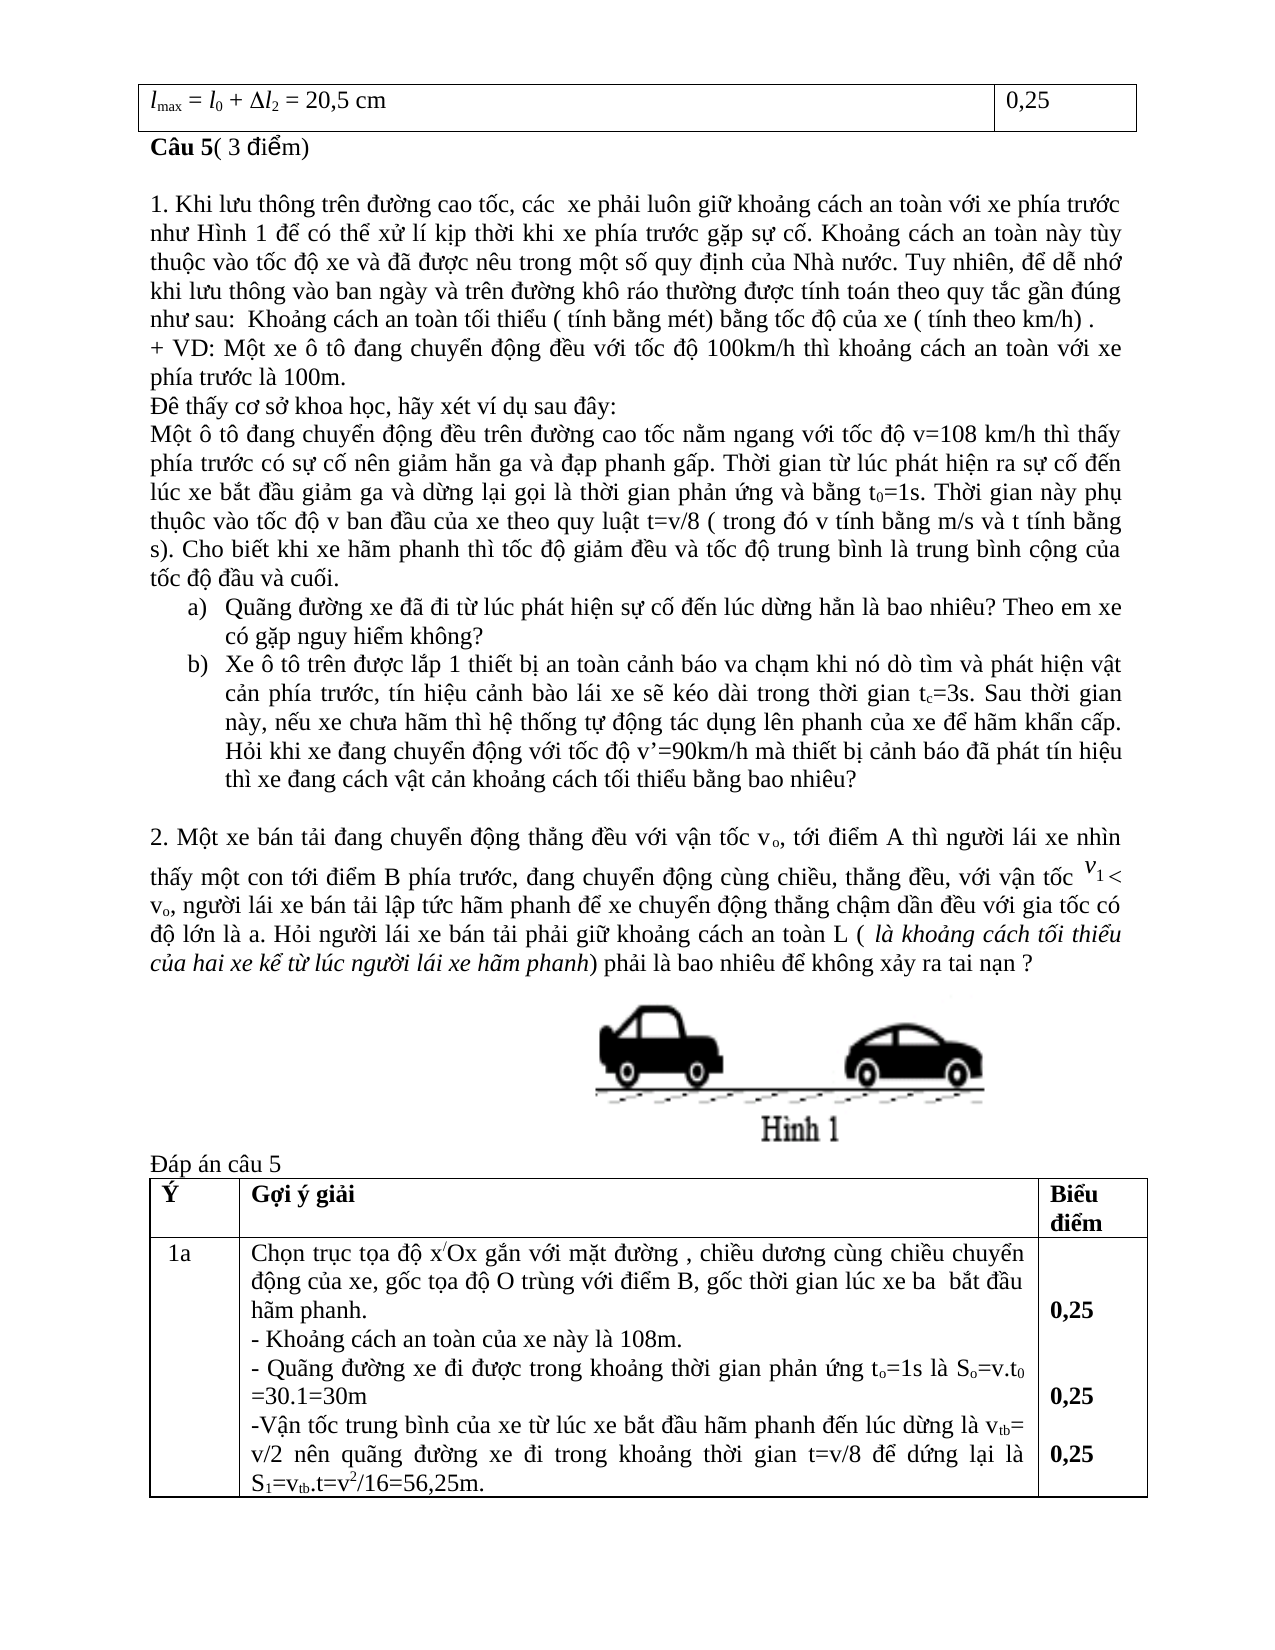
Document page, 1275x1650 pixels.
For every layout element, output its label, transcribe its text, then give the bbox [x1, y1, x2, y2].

text 1. Khi lưu thông trên đường cao tốc, các xe phải luôn giữ khoảng cách an toàn với xe phía trước như Hình 1 để có thể xử lí kịp thời khi xe phía trước gặp sự cố. Khoảng cách an toàn này tùy thuộc vào tốc độ xe và đã được nêu trong một số quy định của Nhà nước. Tuy nhiên, để dễ nhớ khi lưu thông vào ban ngày và trên đường khô ráo thường được tính toán theo quy tắc gần đúng như sau: Khoảng cách an toàn tối thiểu ( tính bằng mét) bằng tốc độ của xe ( tính theo km/h) . [150, 189, 1122, 333]
table_cell lmax = l0 + l2 = 20,5 cm [139, 85, 994, 131]
table_cell 1a 1b. [151, 1238, 239, 1496]
table_header Gợi ý giải [240, 1179, 1038, 1237]
table_cell 0,25 [995, 85, 1136, 131]
table_header Ý [151, 1179, 239, 1237]
list Quãng đường xe đã đi từ lúc phát hiện sự cố đến lúc dừng hẳn là bao nhiêu? Theo em xe có gặp nguy hiểm không? [187, 592, 1122, 649]
text 2. Một xe bán tải đang chuyển động thẳng đều với vận tốc vo, tới điểm A thì người lái xe nhìn thấy một con tới điểm B phía trước, đang chuyển động cùng chiều, thẳng đều, với vận tốc < vo, người lái xe bán tải lập tức hãm phanh để xe chuyển động thẳng chậm dần đều với gia tốc có độ lớn là a. Hỏi người lái xe bán tải phải giữ khoảng cách an toàn L ( là khoảng cách tối thiểu của hai xe kể từ lúc người lái xe hãm phanh) phải là bao nhiêu để không xảy ra tai nạn ? [150, 822, 1122, 977]
text Câu 5( 3 điểm) [150, 132, 1122, 161]
text Đáp án câu 5 [150, 1149, 1122, 1178]
list Xe ô tô trên được lắp 1 thiết bị an toàn cảnh báo va chạm khi nó dò tìm và phát hiện vật cản phía trước, tín hiệu cảnh bào lái xe sẽ kéo dài trong thời gian tc=3s. Sau thời gian này, nếu xe chưa hãm thì hệ thống tự động tác dụng lên phanh của xe để hãm khẩn cấp. Hỏi khi xe đang chuyển động với tốc độ v’=90km/h mà thiết bị cảnh báo đã phát tín hiệu thì xe đang cách vật cản khoảng cách tối thiểu bằng bao nhiêu? [187, 649, 1122, 793]
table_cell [1039, 1238, 1147, 1496]
table_header Biểu điểm [1039, 1179, 1147, 1237]
text Một ô tô đang chuyển động đều trên đường cao tốc nằm ngang với tốc độ v=108 km/h thì thấy phía trước có sự cố nên giảm hẳn ga và đạp phanh gấp. Thời gian từ lúc phát hiện ra sự cố đến lúc xe bắt đầu giảm ga và dừng lại gọi là thời gian phản ứng và bằng t0=1s. Thời gian này phụ thụôc vào tốc độ v ban đầu của xe theo quy luật t=v/8 ( trong đó v tính bằng m/s và t tính bằng s). Cho biết khi xe hãm phanh thì tốc độ giảm đều và tốc độ trung bình là trung bình cộng của tốc độ đầu và cuối. [150, 419, 1122, 592]
text + VD: Một xe ô tô đang chuyển động đều với tốc độ 100km/h thì khoảng cách an toàn với xe phía trước là 100m. [150, 333, 1122, 391]
text Đê thấy cơ sở khoa học, hãy xét ví dụ sau đây: [150, 391, 1122, 419]
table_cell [240, 1238, 1038, 1496]
